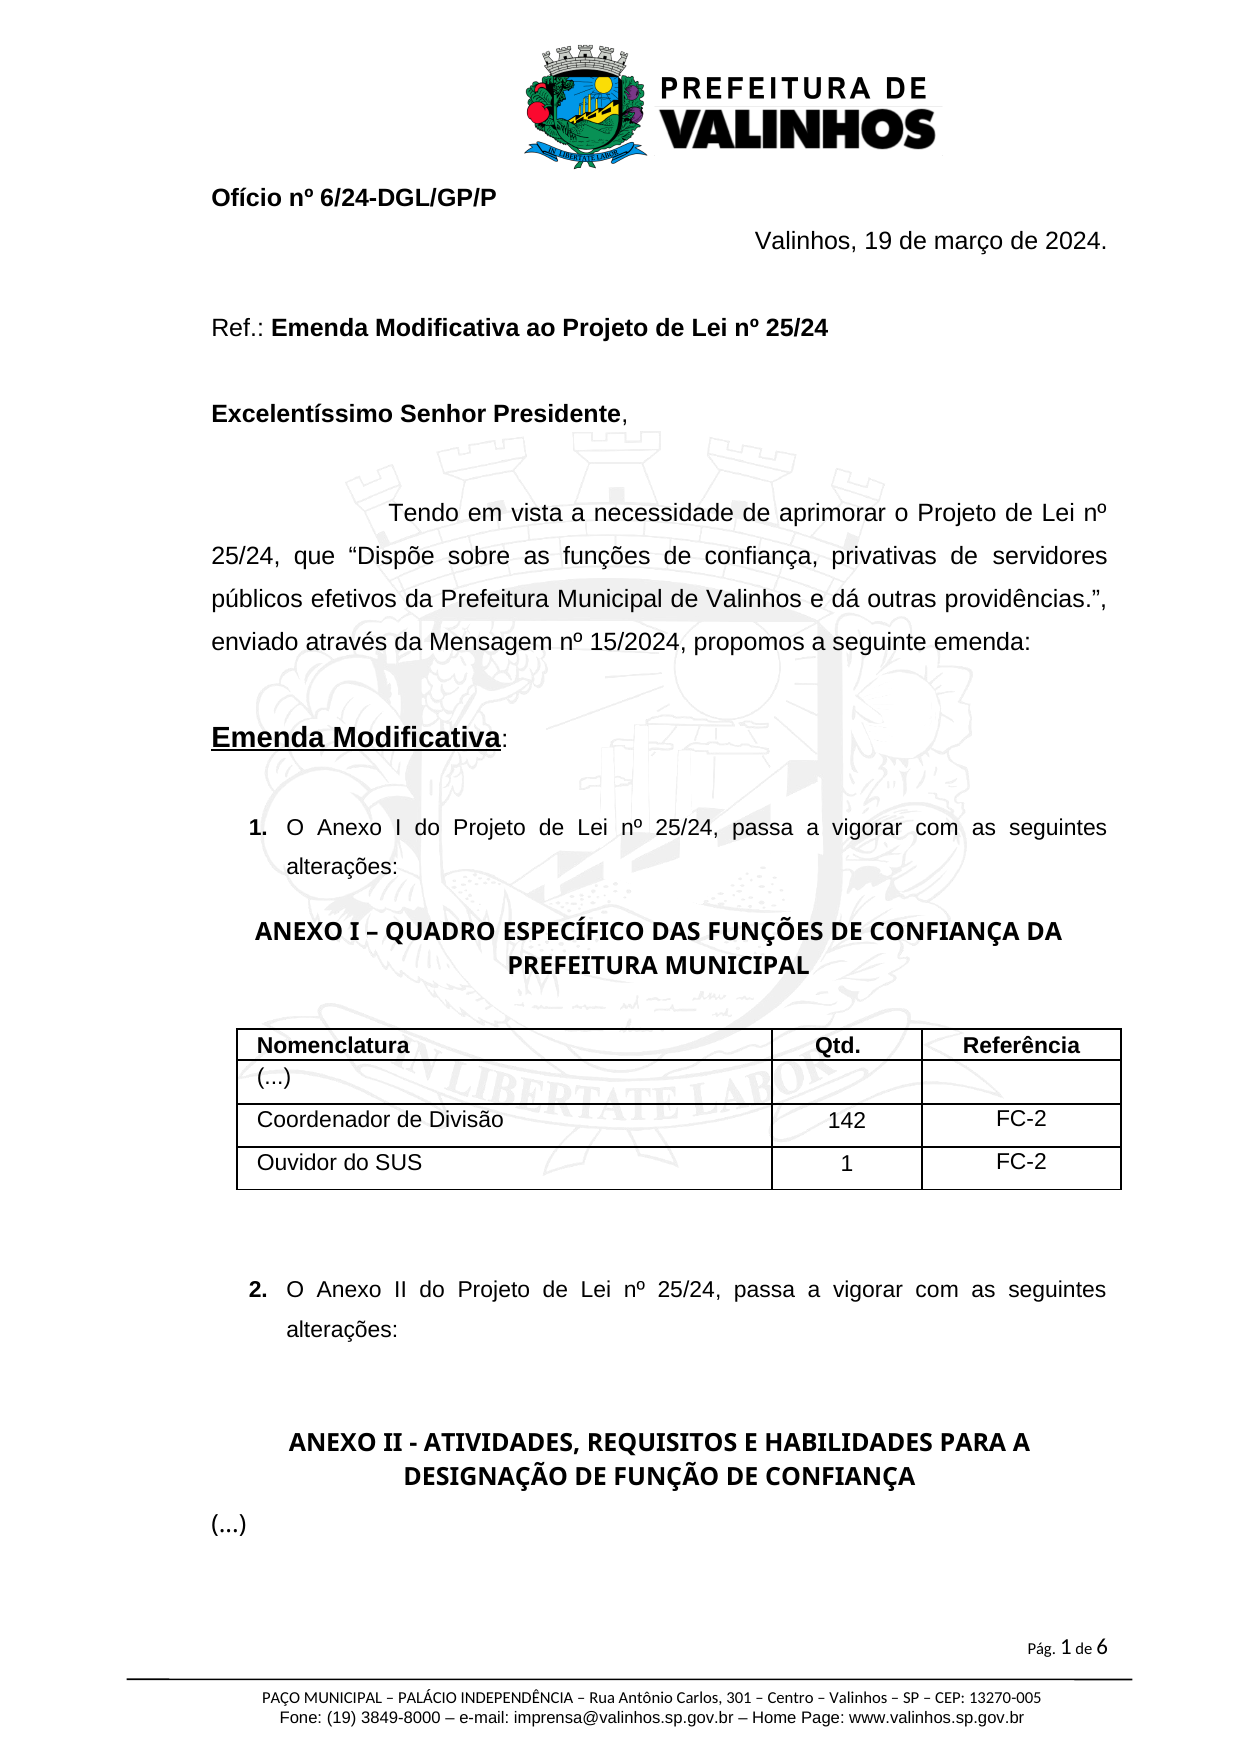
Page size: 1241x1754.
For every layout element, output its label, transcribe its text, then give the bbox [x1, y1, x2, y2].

table_cell Ouvidor do SUS [238, 1148, 771, 1189]
table_cell FC-2 [923, 1148, 1120, 1189]
table_cell Coordenador de Divisão [238, 1105, 771, 1146]
text (...) [211, 1505, 1107, 1539]
table_cell (...) [238, 1061, 771, 1102]
text Ofício nº 6/24-DGL/GP/P [211, 183, 1107, 212]
table_cell [773, 1061, 921, 1102]
text ANEXO I – QUADRO ESPECÍFICO DAS FUNÇÕES DE CONFIANÇA DA PREFEITURA MUNICIPAL [211, 913, 1106, 982]
table_cell 1 [773, 1148, 921, 1189]
picture [508, 29, 958, 184]
text Valinhos, 19 de março de 2024. [211, 226, 1107, 255]
text Excelentíssimo Senhor Presidente, [211, 399, 1107, 427]
table_header Qtd. [773, 1030, 921, 1059]
table_cell FC-2 [923, 1105, 1120, 1146]
list O Anexo II do Projeto de Lei nº 25/24, passa a vigorar com as seguintes alterações: [248, 1276, 1107, 1342]
text ANEXO II - ATIVIDADES, REQUISITOS E HABILIDADES PARA A DESIGNAÇÃO DE FUNÇÃO DE CONFIANÇA [211, 1425, 1107, 1493]
table_cell 142 [773, 1105, 921, 1146]
text Tendo em vista a necessidade de aprimorar o Projeto de Lei nº 25/24, que “Dispõe sobre as funções de confiança, privativas de servidores públicos efetivos da Prefeitura Municipal de Valinhos e dá outras providências.”, enviado através da Mensagem nº 15/2024, propomos a seguinte emenda: [211, 497, 1107, 656]
table_header Nomenclatura [238, 1030, 771, 1059]
table_cell [923, 1061, 1120, 1102]
text Emenda Modificativa: [211, 720, 1107, 754]
text Ref.: Emenda Modificativa ao Projeto de Lei nº 25/24 [211, 312, 1107, 341]
list O Anexo I do Projeto de Lei nº 25/24, passa a vigorar com as seguintes alterações: [248, 814, 1107, 879]
table_header Referência [923, 1030, 1120, 1059]
